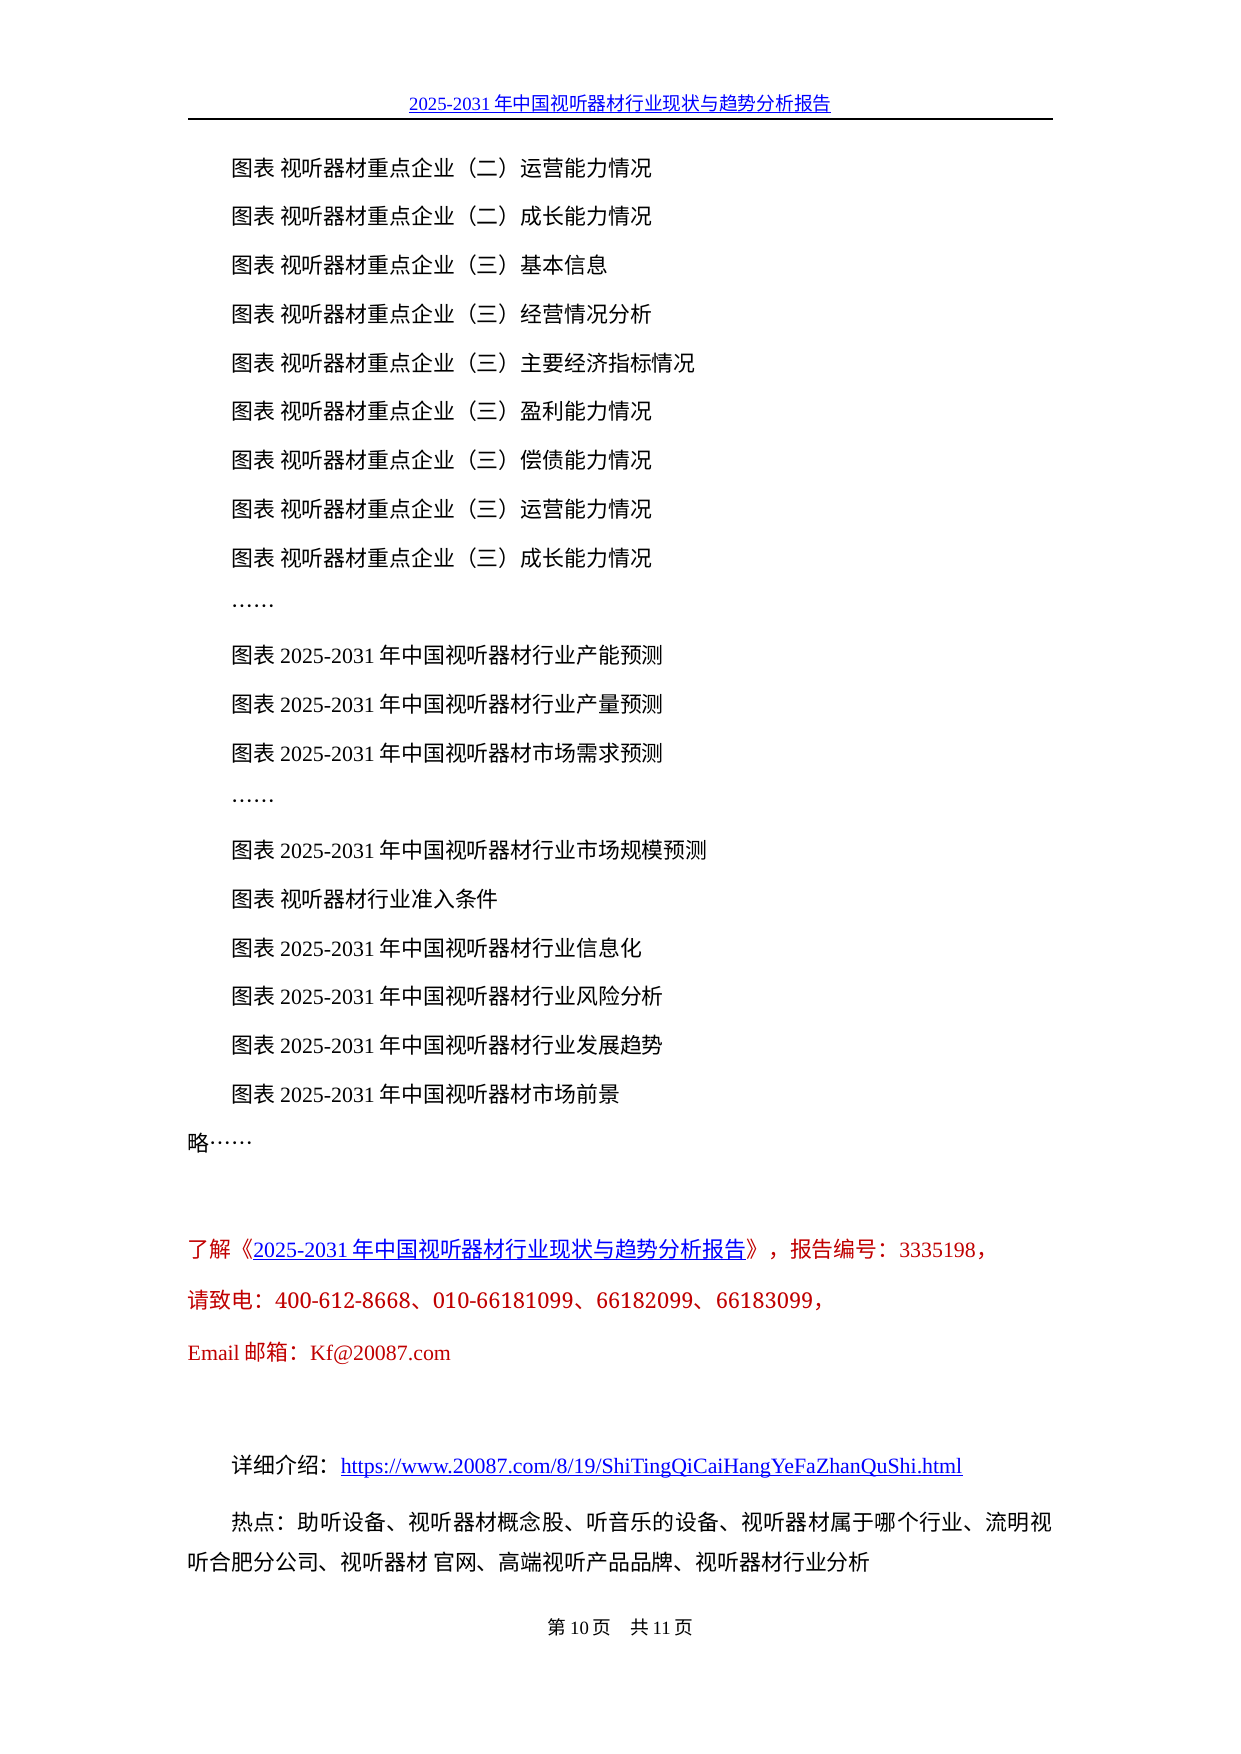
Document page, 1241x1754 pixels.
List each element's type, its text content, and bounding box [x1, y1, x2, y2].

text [187, 150, 1053, 1158]
text 详细介绍：https://www.20087.com/8/19/ShiTingQiCaiHangYeFaZhanQuShi.html [187, 1448, 1053, 1480]
text 请致电：400-612-8668、010-66181099、66182099、66183099， [187, 1283, 1053, 1316]
text 热点：助听设备、视听器材概念股、听音乐的设备、视听器材属于哪个行业、流明视听合肥分公司、视听器材 官网、高端视听产品品牌、视听器材行业分析 [187, 1504, 1053, 1577]
text Email邮箱：Kf@20087.com [187, 1335, 1053, 1367]
text 了解《2025-2031年中国视听器材行业现状与趋势分析报告》，报告编号：3335198， [187, 1232, 1053, 1264]
